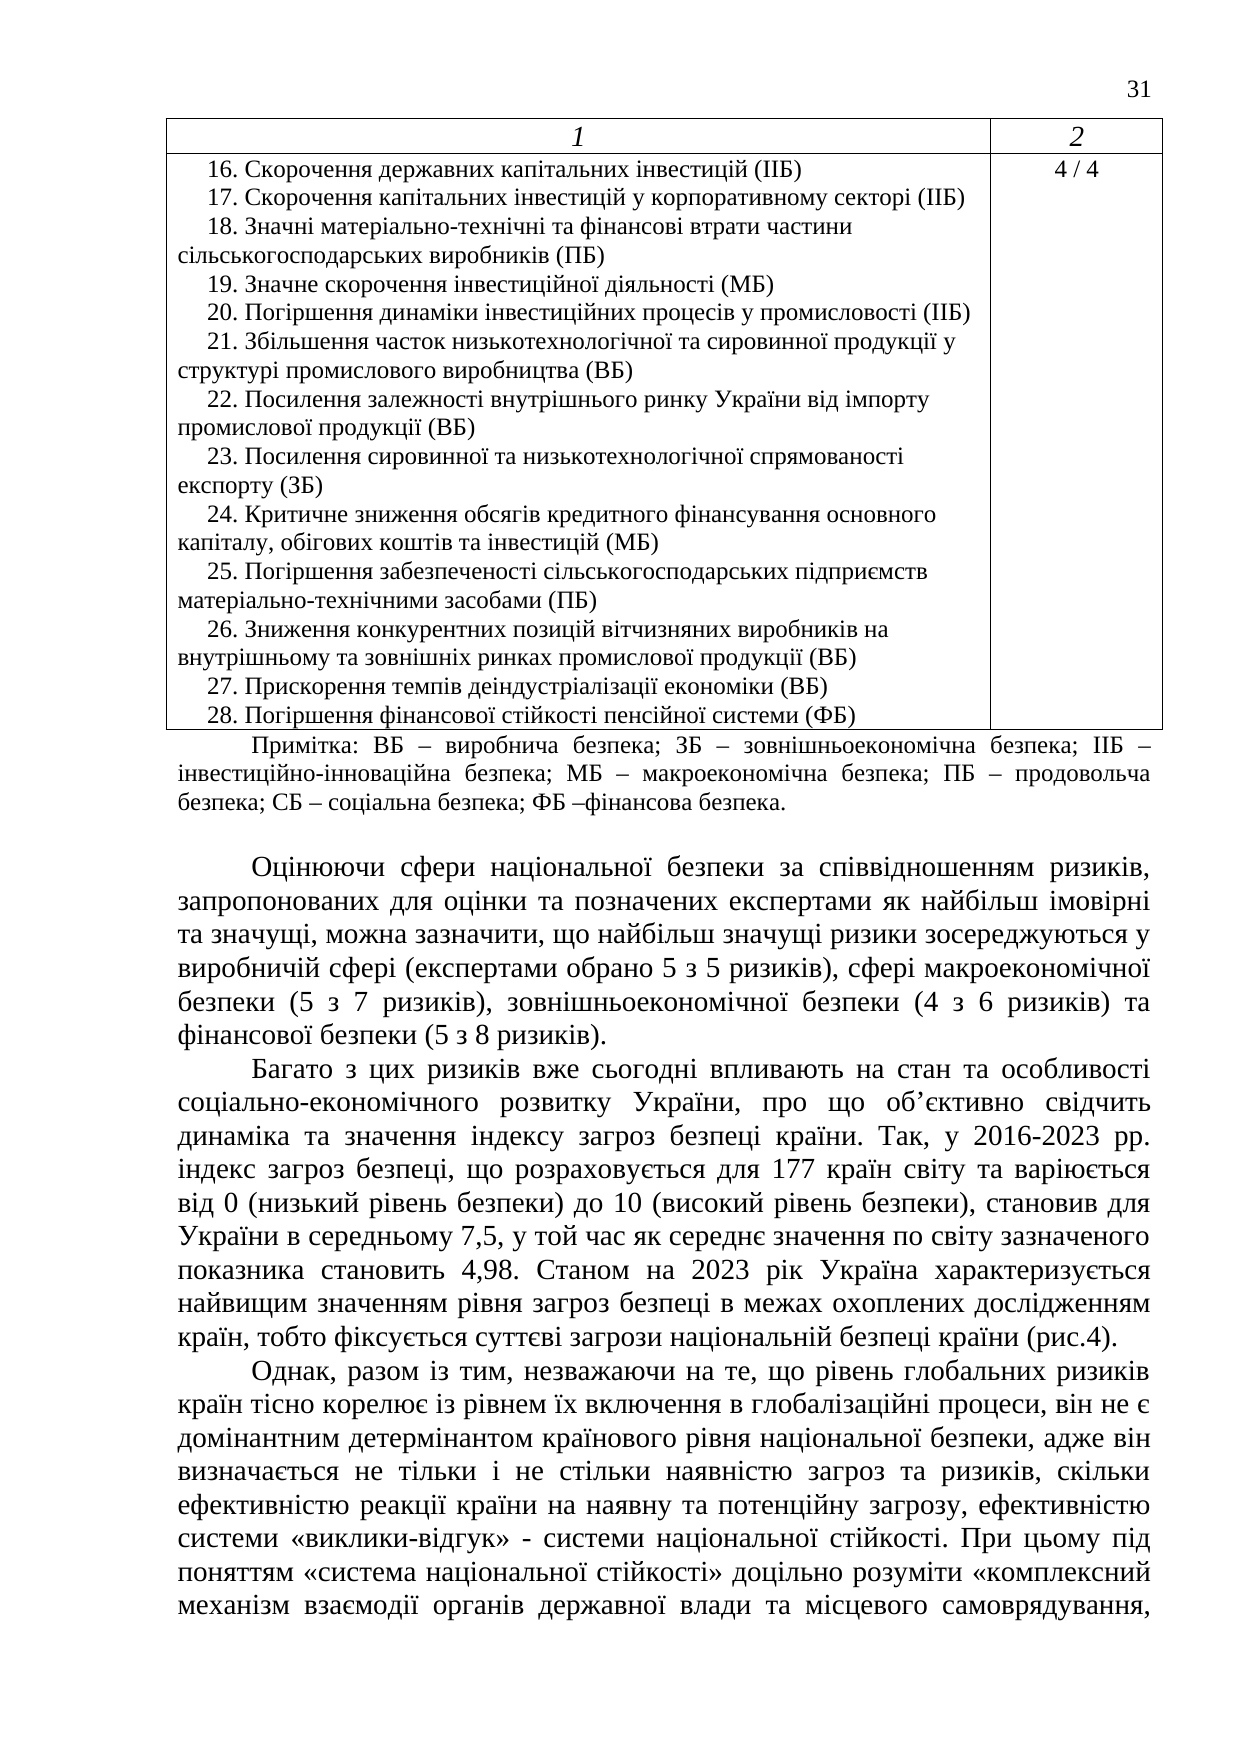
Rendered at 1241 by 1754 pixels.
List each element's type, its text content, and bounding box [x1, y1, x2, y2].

text Примітка: ВБ – виробнича безпека; ЗБ – зовнішньоекономічна безпека; ІІБ – інвестиційно-інноваційна безпека; МБ – макроекономічна безпека; ПБ – продовольча безпека; СБ – соціальна безпека; ФБ –фінансова безпека. [177, 730, 1152, 816]
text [177, 1353, 1152, 1621]
table_cell 2 [991, 119, 1162, 153]
text Багато з цих ризиків вже сьогодні впливають на стан та особливості соціально-економічного розвитку України, про що об’єктивно свідчить динаміка та значення індексу загроз безпеці країни. Так, у 2016-2023 рр. індекс загроз безпеці, що розраховується для 177 країн світу та варіюється від 0 (низький рівень безпеки) до 10 (високий рівень безпеки), становив для України в середньому 7,5, у той час як середнє значення по світу зазначеного показника становить 4,98. Станом на 2023 рік Україна характеризується найвищим значенням рівня загроз безпеці в межах охоплених дослідженням країн, тобто фіксується суттєві загрози національній безпеці країни (рис.4). [177, 1051, 1152, 1353]
table_cell 1 [167, 119, 990, 153]
table_cell 4 / 4 [991, 154, 1162, 729]
table_cell 16. Скорочення державних капітальних інвестицій (ІІБ) 17. Скорочення капітальних інвестицій у корпоративному секторі (ІІБ) 18. Значні матеріально-технічні та фінансові втрати частини сільськогосподарських виробників (ПБ) 19. Значне скорочення інвестиційної діяльності (МБ) 20. Погіршення динаміки інвестиційних процесів у промисловості (ІІБ) 21. Збільшення часток низькотехнологічної та сировинної продукції у структурі промислового виробництва (ВБ) 22. Посилення залежності внутрішнього ринку України від імпорту промислової продукції (ВБ) 23. Посилення сировинної та низькотехнологічної спрямованості експорту (ЗБ) 24. Критичне зниження обсягів кредитного фінансування основного капіталу, обігових коштів та інвестицій (МБ) 25. Погіршення забезпеченості сільськогосподарських підприємств матеріально-технічними засобами (ПБ) 26. Зниження конкурентних позицій вітчизняних виробників на внутрішньому та зовнішніх ринках промислової продукції (ВБ) 27. Прискорення темпів деіндустріалізації економіки (ВБ) 28. Погіршення фінансової стійкості пенсійної системи (ФБ) [167, 154, 990, 729]
text Оцінюючи сфери національної безпеки за співвідношенням ризиків, запропонованих для оцінки та позначених експертами як найбільш імовірні та значущі, можна зазначити, що найбільш значущі ризики зосереджуються у виробничій сфері (експертами обрано 5 з 5 ризиків), сфері макроекономічної безпеки (5 з 7 ризиків), зовнішньоекономічної безпеки (4 з 6 ризиків) та фінансової безпеки (5 з 8 ризиків). [177, 849, 1152, 1051]
